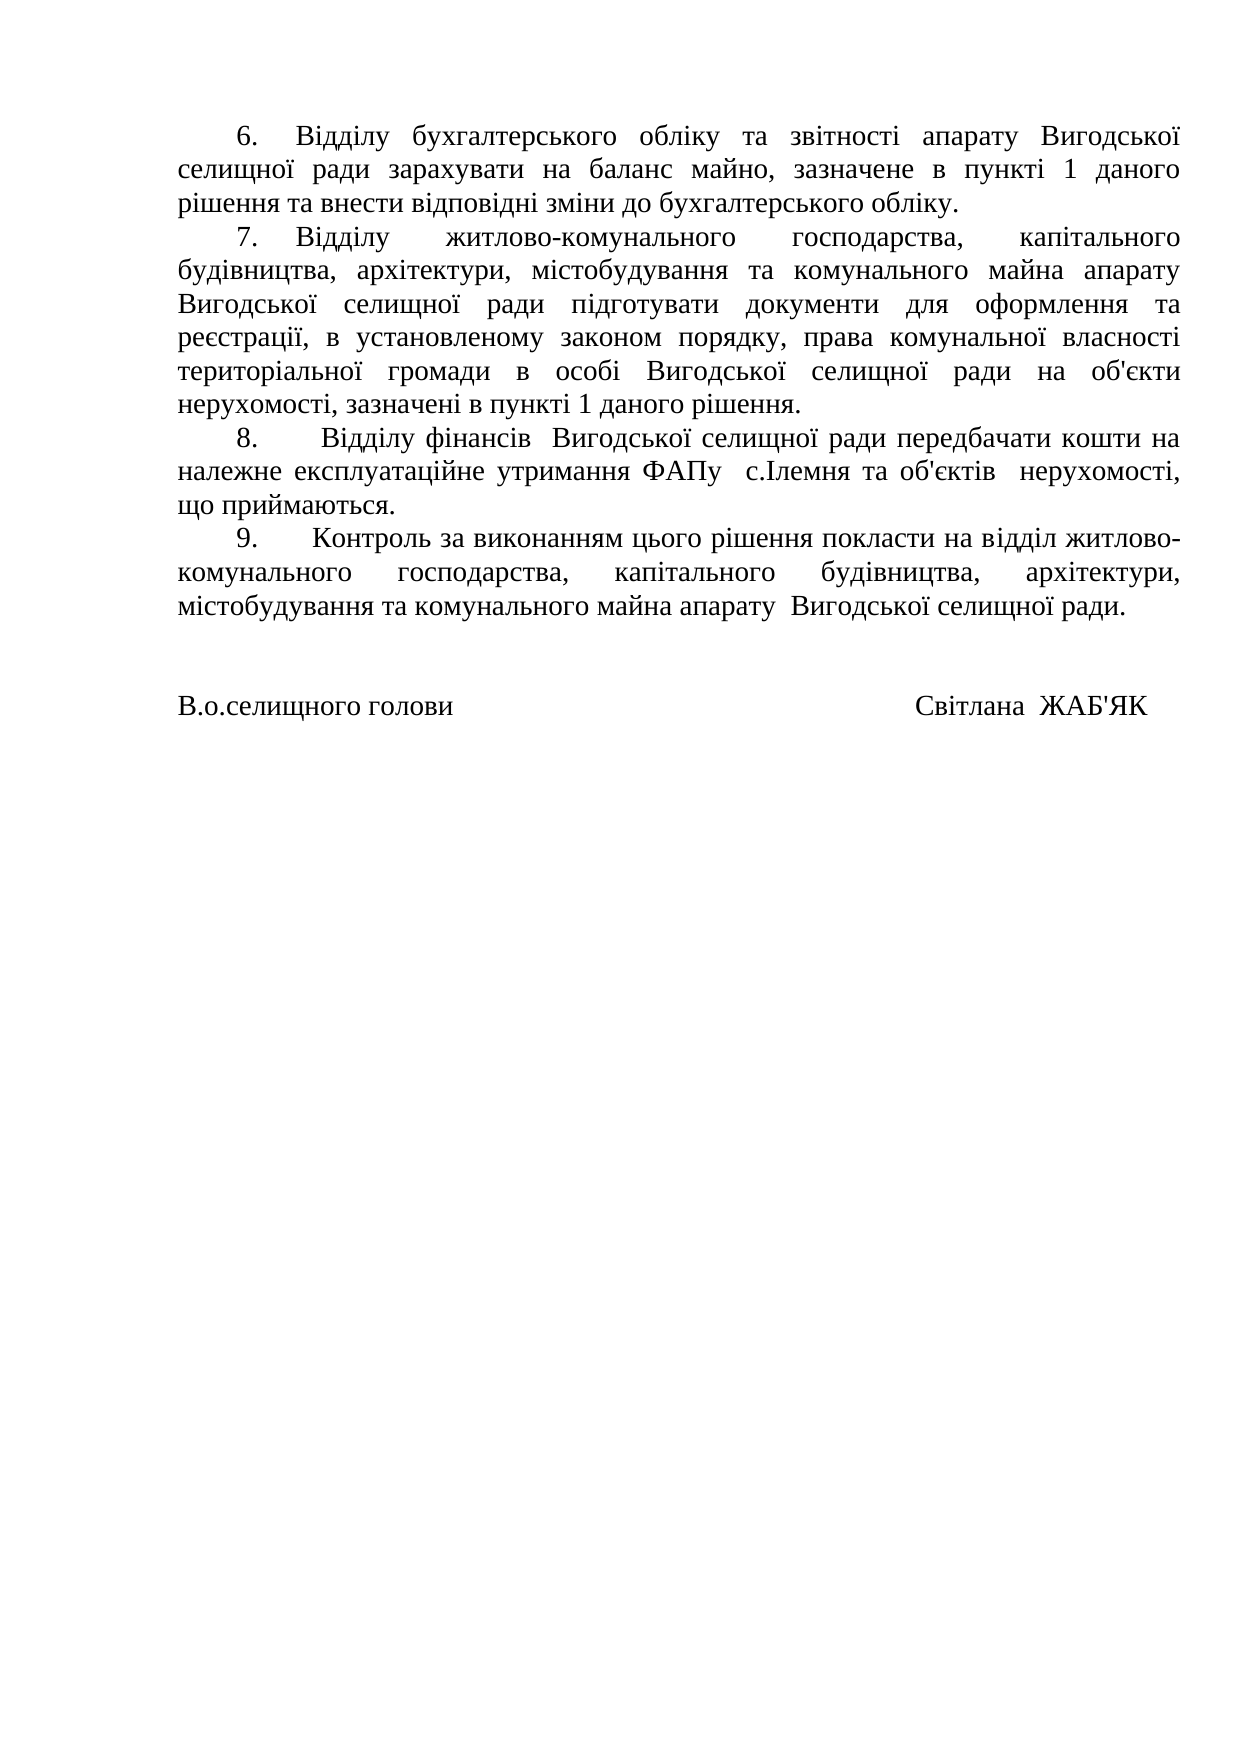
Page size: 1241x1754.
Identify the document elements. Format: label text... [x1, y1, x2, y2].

list Відділу бухгалтерського обліку та звітності апарату Вигодської селищної ради зарахувати на баланс майно, зазначене в пункті 1 даного рішення та внести відповідні зміни до бухгалтерського обліку. [177, 118, 1181, 219]
text В.о.селищного голови Світлана ЖАБ'ЯК [177, 688, 1181, 722]
list Відділу фінансів Вигодської селищної ради передбачати кошти на належне експлуатаційне утримання ФАПу с.Ілемня та об'єктів нерухомості, що приймаються. [177, 420, 1181, 521]
list Контроль за виконанням цього рішення покласти на відділ житлово-комунального господарства, капітального будівництва, архітектури, містобудування та комунального майна апарату Вигодської селищної ради. [177, 521, 1181, 621]
list Відділу житлово-комунального господарства, капітального будівництва, архітектури, містобудування та комунального майна апарату Вигодської селищної ради підготувати документи для оформлення та реєстрації, в установленому законом порядку, права комунальної власності територіальної громади в особі Вигодської селищної ради на об'єкти нерухомості, зазначені в пункті 1 даного рішення. [177, 219, 1181, 420]
